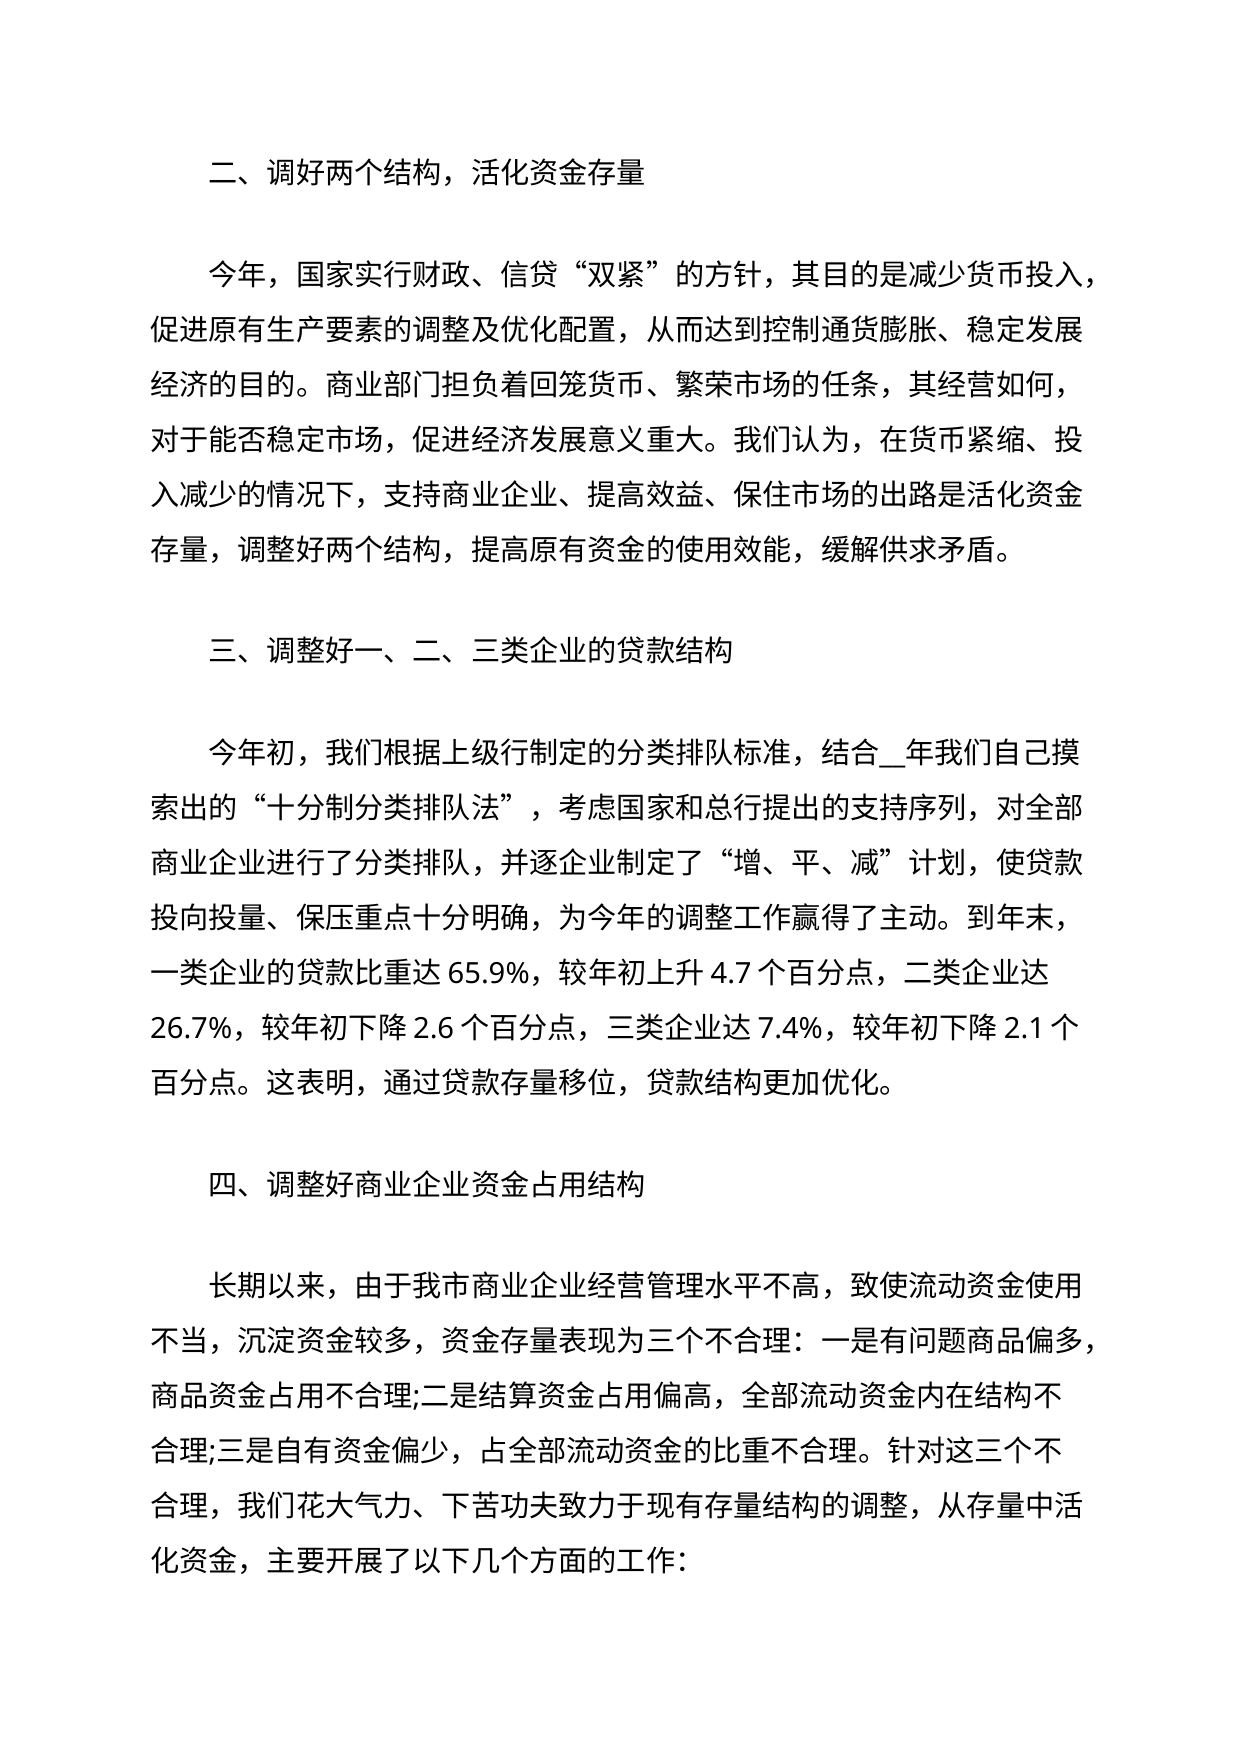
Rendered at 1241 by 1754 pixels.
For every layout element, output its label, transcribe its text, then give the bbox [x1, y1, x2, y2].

text 今年，国家实行财政、信贷“双紧”的方针，其目的是减少货币投入，促进原有生产要素的调整及优化配置，从而达到控制通货膨胀、稳定发展经济的目的。商业部门担负着回笼货币、繁荣市场的任条，其经营如何，对于能否稳定市场，促进经济发展意义重大。我们认为，在货币紧缩、投入减少的情况下，支持商业企业、提高效益、保住市场的出路是活化资金存量，调整好两个结构，提高原有资金的使用效能，缓解供求矛盾。 [150, 252, 1090, 568]
text 四、调整好商业企业资金占用结构 [150, 1161, 1090, 1203]
text 今年初，我们根据上级行制定的分类排队标准，结合__年我们自己摸索出的“十分制分类排队法”，考虑国家和总行提出的支持序列，对全部商业企业进行了分类排队，并逐企业制定了“增、平、减”计划，使贷款投向投量、保压重点十分明确，为今年的调整工作赢得了主动。到年末，一类企业的贷款比重达65.9%，较年初上升4.7个百分点，二类企业达26.7%，较年初下降2.6个百分点，三类企业达7.4%，较年初下降2.1个百分点。这表明，通过贷款存量移位，贷款结构更加优化。 [150, 730, 1090, 1102]
text 二、调好两个结构，活化资金存量 [150, 150, 1090, 192]
text 三、调整好一、二、三类企业的贷款结构 [150, 628, 1090, 670]
text 长期以来，由于我市商业企业经营管理水平不高，致使流动资金使用不当，沉淀资金较多，资金存量表现为三个不合理：一是有问题商品偏多，商品资金占用不合理;二是结算资金占用偏高，全部流动资金内在结构不合理;三是自有资金偏少，占全部流动资金的比重不合理。针对这三个不合理，我们花大气力、下苦功夫致力于现有存量结构的调整，从存量中活化资金，主要开展了以下几个方面的工作： [150, 1263, 1090, 1580]
